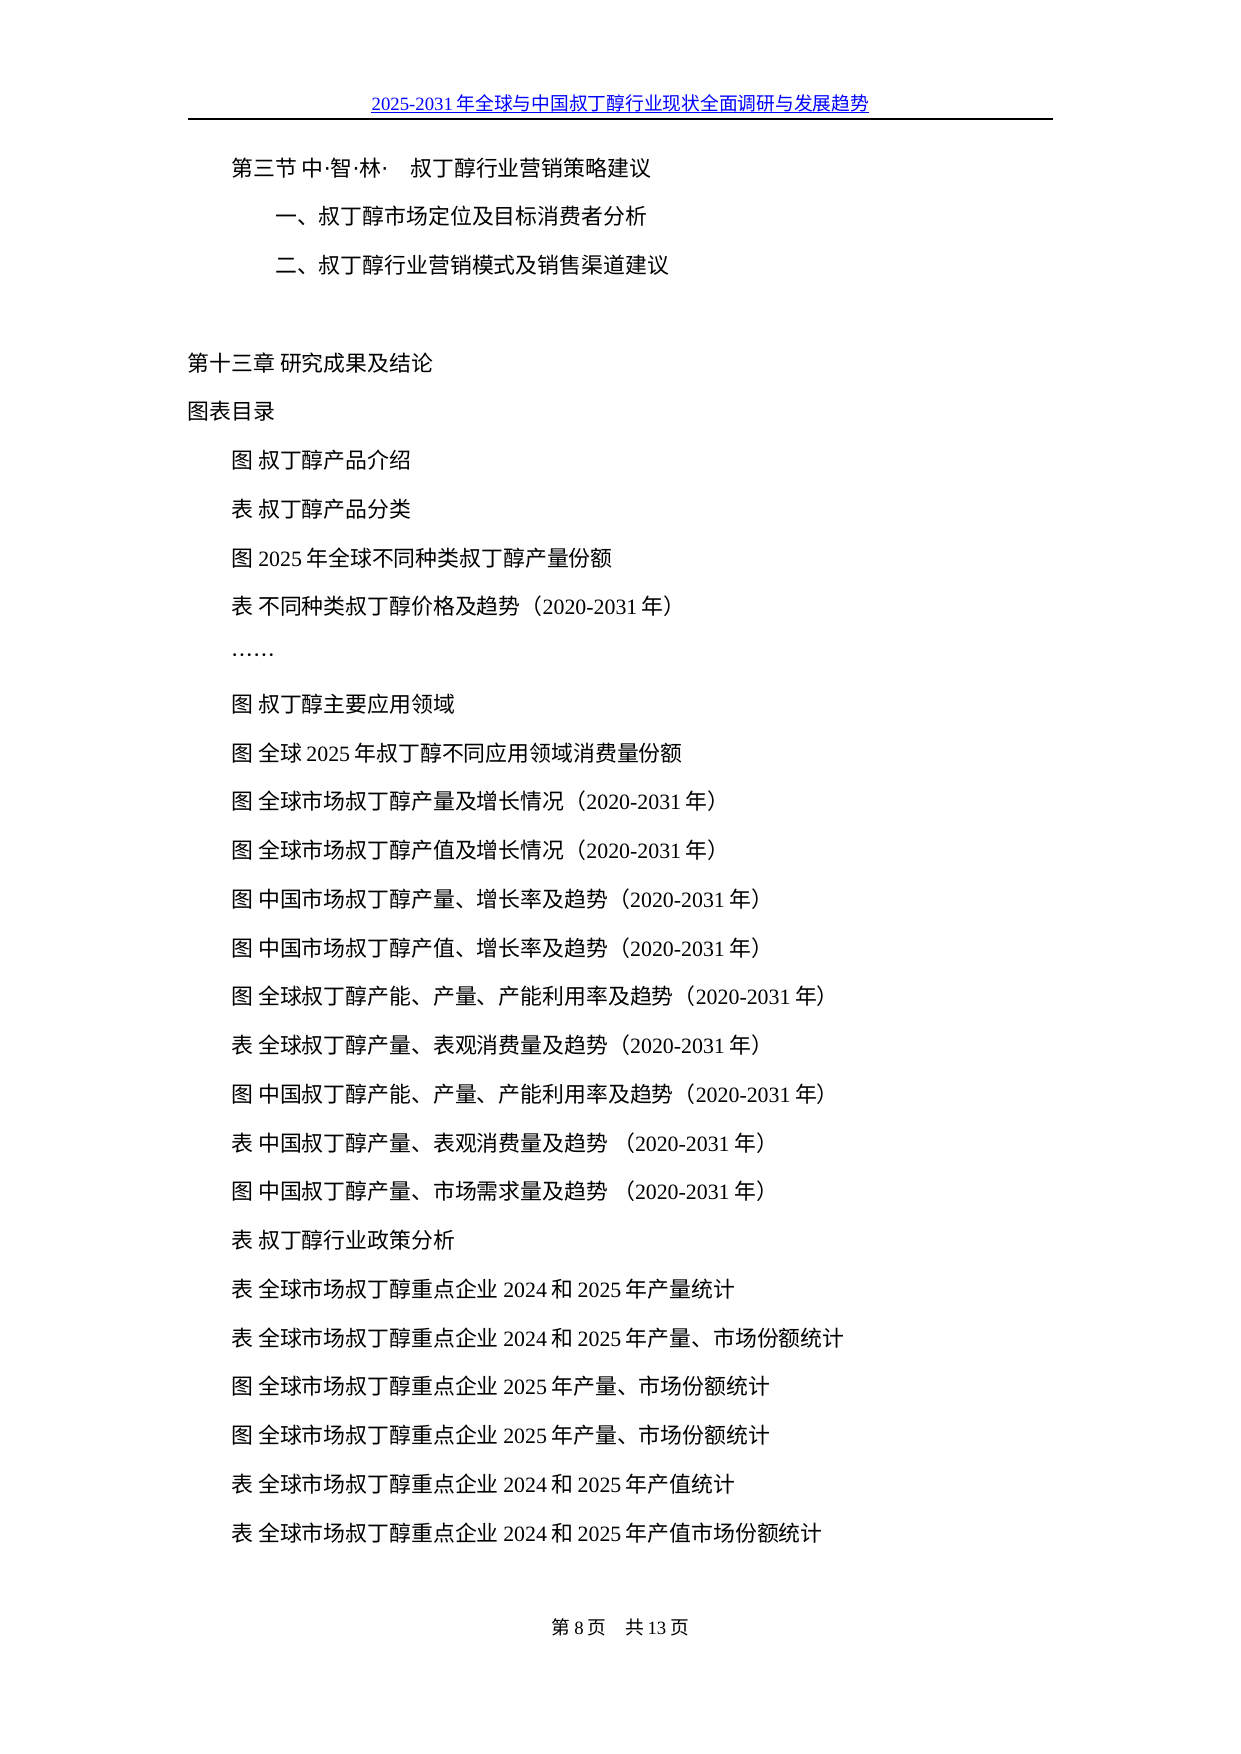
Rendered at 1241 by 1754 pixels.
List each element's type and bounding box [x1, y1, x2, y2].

text [187, 150, 1053, 1548]
